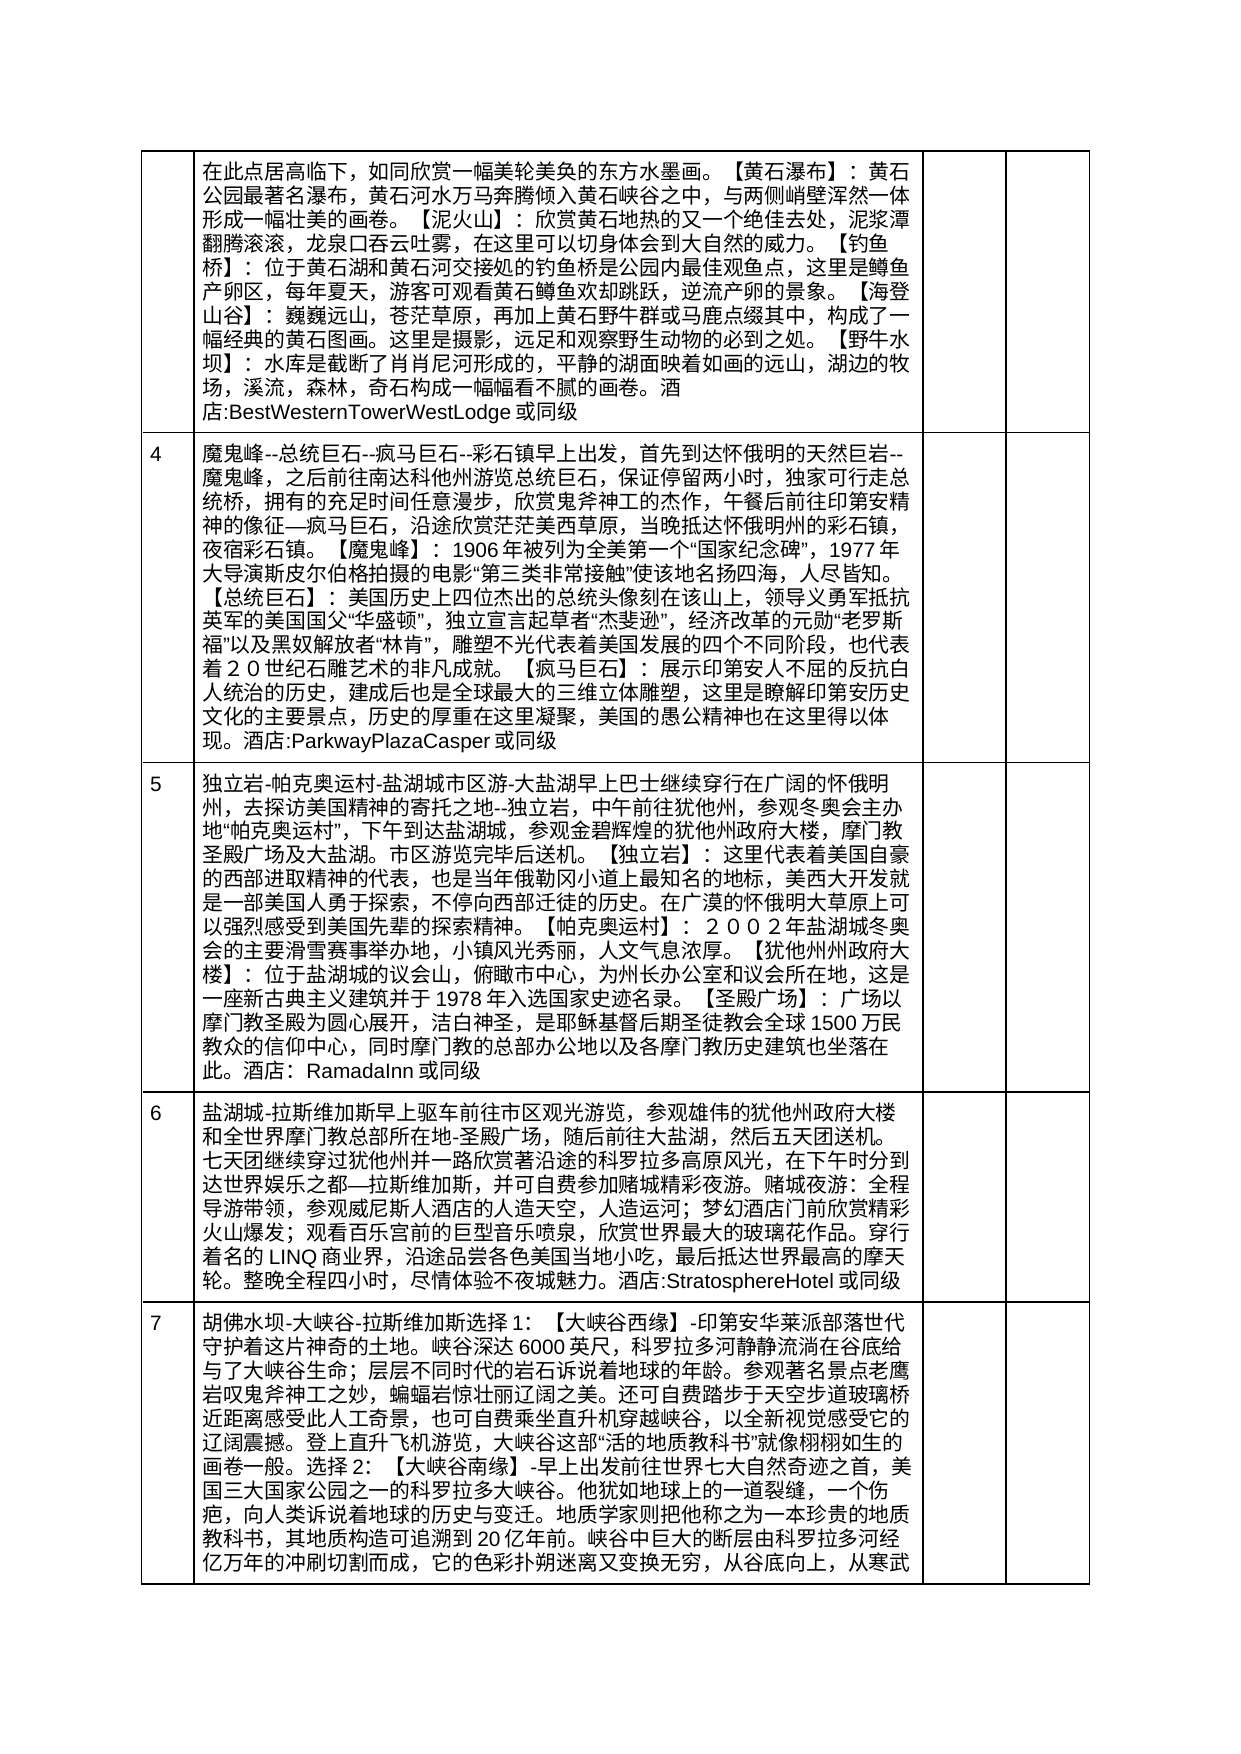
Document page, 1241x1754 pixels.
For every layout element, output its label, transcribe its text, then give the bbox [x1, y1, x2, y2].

table_cell 盐湖城-拉斯维加斯早上驱车前往市区观光游览，参观雄伟的犹他州政府大楼和全世界摩门教总部所在地-圣殿广场，随后前往大盐湖，然后五天团送机。七天团继续穿过犹他州并一路欣赏著沿途的科罗拉多高原风光，在下午时分到达世界娱乐之都—拉斯维加斯，并可自费参加赌城精彩夜游。赌城夜游：全程导游带领，参观威尼斯人酒店的人造天空，人造运河；梦幻酒店门前欣赏精彩火山爆发；观看百乐宫前的巨型音乐喷泉，欣赏世界最大的玻璃花作品。穿行着名的LINQ商业界，沿途品尝各色美国当地小吃，最后抵达世界最高的摩天轮。整晚全程四小时，尽情体验不夜城魅力。酒店:StratosphereHotel或同级 [195, 1093, 922, 1301]
table_cell [924, 433, 1005, 761]
table_cell 独立岩-帕克奥运村-盐湖城市区游-大盐湖早上巴士继续穿行在广阔的怀俄明州，去探访美国精神的寄托之地--独立岩，中午前往犹他州，参观冬奥会主办地“帕克奥运村”，下午到达盐湖城，参观金碧辉煌的犹他州政府大楼，摩门教圣殿广场及大盐湖。市区游览完毕后送机。【独立岩】：这里代表着美国自豪的西部进取精神的代表，也是当年俄勒冈小道上最知名的地标，美西大开发就是一部美国人勇于探索，不停向西部迁徒的历史。在广漠的怀俄明大草原上可以强烈感受到美国先辈的探索精神。【帕克奥运村】：２００２年盐湖城冬奥会的主要滑雪赛事举办地，小镇风光秀丽，人文气息浓厚。【犹他州州政府大楼】：位于盐湖城的议会山，俯瞰市中心，为州长办公室和议会所在地，这是一座新古典主义建筑并于1978年入选国家史迹名录。【圣殿广场】：广场以摩门教圣殿为圆心展开，洁白神圣，是耶稣基督后期圣徒教会全球1500万民教众的信仰中心，同时摩门教的总部办公地以及各摩门教历史建筑也坐落在此。酒店：RamadaInn或同级 [195, 763, 922, 1091]
table_cell [1007, 1303, 1089, 1583]
table_cell 魔鬼峰--总统巨石--疯马巨石--彩石镇早上出发，首先到达怀俄明的天然巨岩--魔鬼峰，之后前往南达科他州游览总统巨石，保证停留两小时，独家可行走总统桥，拥有的充足时间任意漫步，欣赏鬼斧神工的杰作，午餐后前往印第安精神的像征—疯马巨石，沿途欣赏茫茫美西草原，当晚抵达怀俄明州的彩石镇，夜宿彩石镇。【魔鬼峰】：1906年被列为全美第一个“国家纪念碑”，1977年大导演斯皮尔伯格拍摄的电影“第三类非常接触”使该地名扬四海，人尽皆知。【总统巨石】：美国历史上四位杰出的总统头像刻在该山上，领导义勇军抵抗英军的美国国父“华盛顿”，独立宣言起草者“杰斐逊”，经济改革的元勋“老罗斯福”以及黑奴解放者“林肯”，雕塑不光代表着美国发展的四个不同阶段，也代表着２０世纪石雕艺术的非凡成就。【疯马巨石】：展示印第安人不屈的反抗白人统治的历史，建成后也是全球最大的三维立体雕塑，这里是瞭解印第安历史文化的主要景点，历史的厚重在这里凝聚，美国的愚公精神也在这里得以体现。酒店:ParkwayPlazaCasper或同级 [195, 433, 922, 761]
table_cell 5 [142, 763, 193, 1091]
table_cell [924, 152, 1005, 432]
table_cell 4 [142, 433, 193, 761]
table_cell [924, 1093, 1005, 1301]
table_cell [195, 152, 922, 432]
table_cell [1007, 433, 1089, 761]
table_cell 3 [142, 152, 193, 432]
table_cell [924, 1303, 1005, 1583]
table_cell 7 [142, 1302, 193, 1583]
table_cell [1007, 763, 1089, 1091]
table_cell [195, 1303, 922, 1583]
table_cell [1007, 1093, 1089, 1301]
table_cell [924, 763, 1005, 1091]
table_cell 6 [142, 1092, 193, 1301]
table_cell [1007, 152, 1089, 432]
